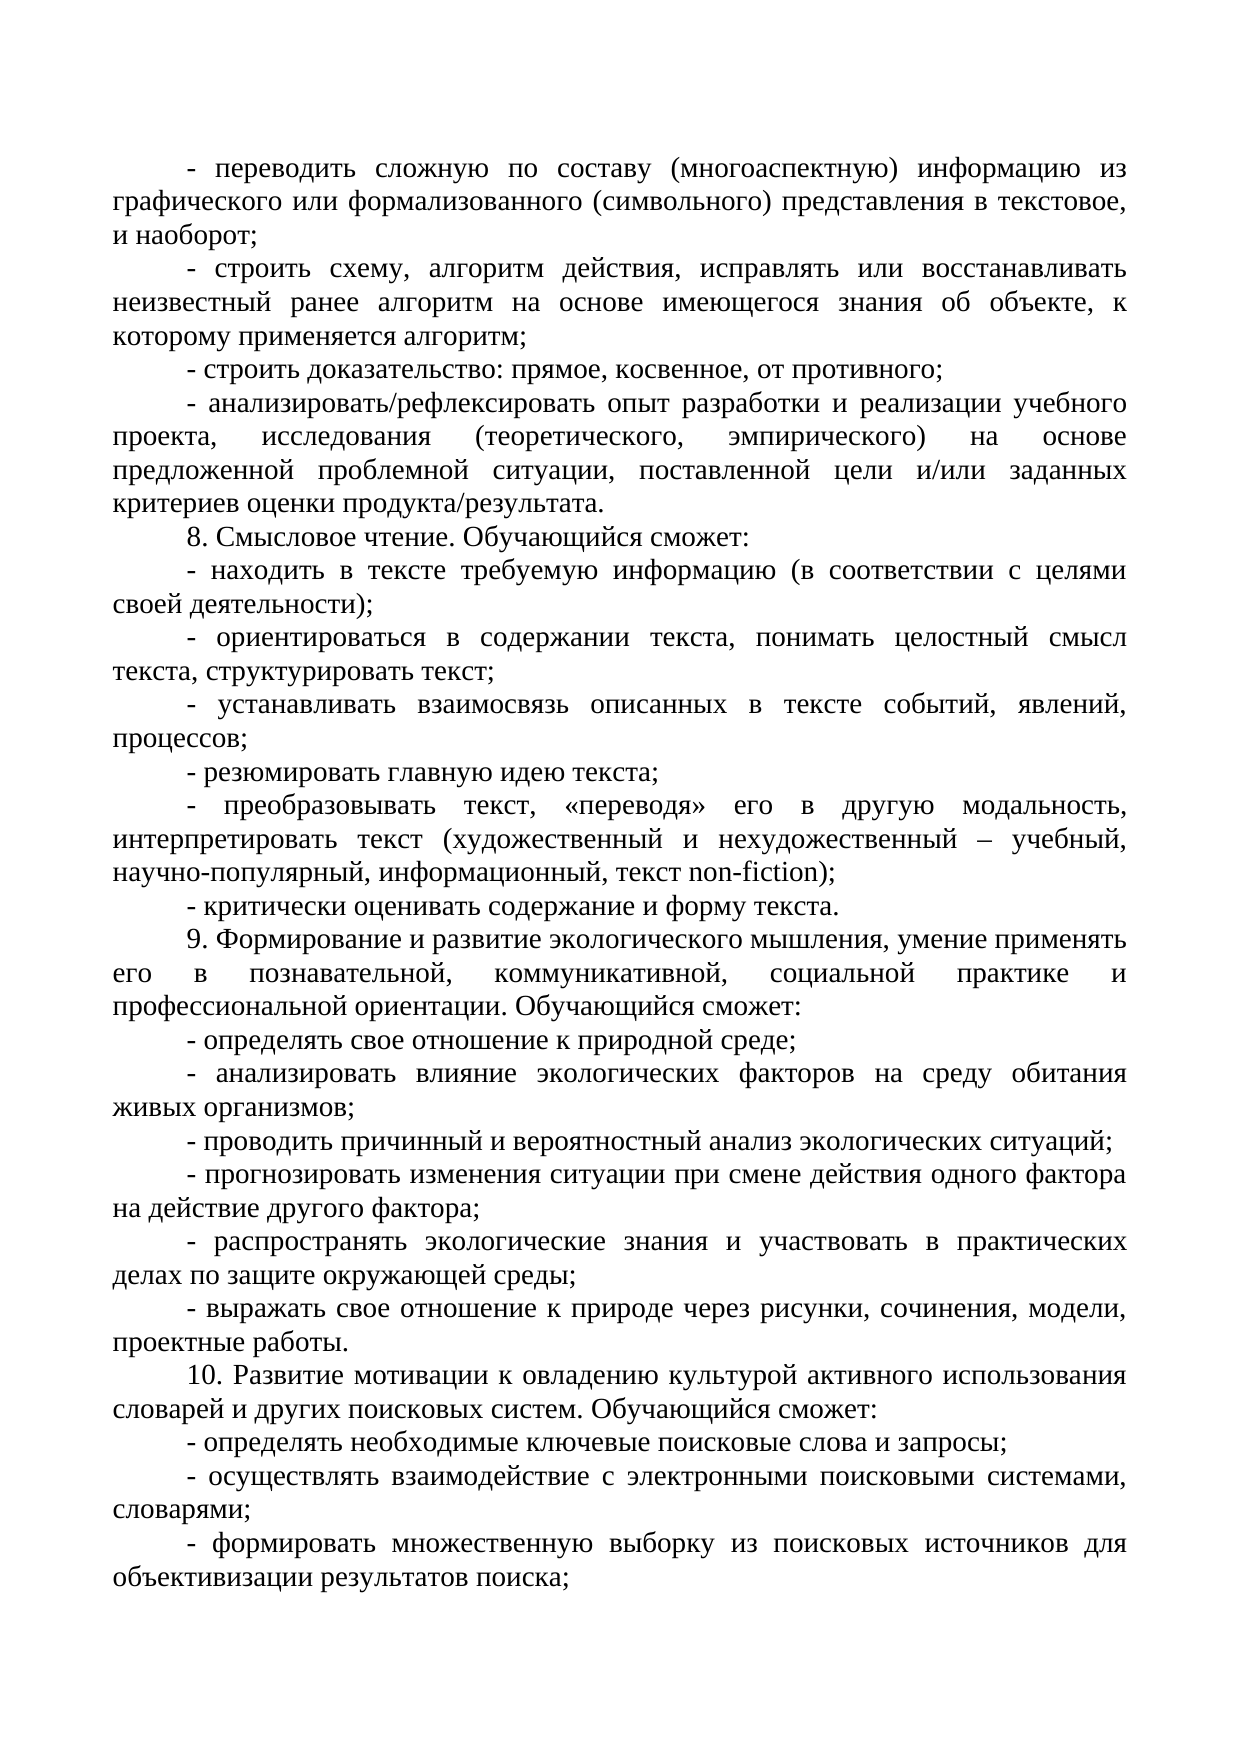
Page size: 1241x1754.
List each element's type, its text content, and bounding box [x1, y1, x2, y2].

text 9. Формирование и развитие экологического мышления, умение применять его в познавательной, коммуникативной, социальной практике и профессиональной ориентации. Обучающийся сможет: [112, 921, 1128, 1022]
text - находить в тексте требуемую информацию (в соответствии с целями своей деятельности); [112, 552, 1128, 619]
text - осуществлять взаимодействие с электронными поисковыми системами, словарями; [112, 1458, 1128, 1525]
text - распространять экологические знания и участвовать в практических делах по защите окружающей среды; [112, 1223, 1128, 1290]
text - резюмировать главную идею текста; [112, 754, 1128, 787]
text - определять необходимые ключевые поисковые слова и запросы; [112, 1424, 1128, 1458]
text - прогнозировать изменения ситуации при смене действия одного фактора на действие другого фактора; [112, 1156, 1128, 1223]
text - анализировать/рефлексировать опыт разработки и реализации учебного проекта, исследования (теоретического, эмпирического) на основе предложенной проблемной ситуации, поставленной цели и/или заданных критериев оценки продукта/результата. [112, 385, 1128, 519]
text - проводить причинный и вероятностный анализ экологических ситуаций; [112, 1123, 1128, 1156]
text - выражать свое отношение к природе через рисунки, сочинения, модели, проектные работы. [112, 1290, 1128, 1357]
text - строить доказательство: прямое, косвенное, от противного; [112, 351, 1128, 385]
text - критически оценивать содержание и форму текста. [112, 888, 1128, 921]
text - строить схему, алгоритм действия, исправлять или восстанавливать неизвестный ранее алгоритм на основе имеющегося знания об объекте, к которому применяется алгоритм; [112, 251, 1128, 351]
text - устанавливать взаимосвязь описанных в тексте событий, явлений, процессов; [112, 687, 1128, 754]
text - ориентироваться в содержании текста, понимать целостный смысл текста, структурировать текст; [112, 619, 1128, 687]
text - преобразовывать текст, «переводя» его в другую модальность, интерпретировать текст (художественный и нехудожественный – учебный, научно-популярный, информационный, текст non-fiction); [112, 787, 1128, 888]
text - формировать множественную выборку из поисковых источников для объективизации результатов поиска; [112, 1525, 1128, 1592]
text - переводить сложную по составу (многоаспектную) информацию из графического или формализованного (символьного) представления в текстовое, и наоборот; [112, 150, 1128, 251]
text 10. Развитие мотивации к овладению культурой активного использования словарей и других поисковых систем. Обучающийся сможет: [112, 1357, 1128, 1424]
text - анализировать влияние экологических факторов на среду обитания живых организмов; [112, 1056, 1128, 1123]
text - определять свое отношение к природной среде; [112, 1022, 1128, 1056]
text 8. Смысловое чтение. Обучающийся сможет: [112, 519, 1128, 552]
